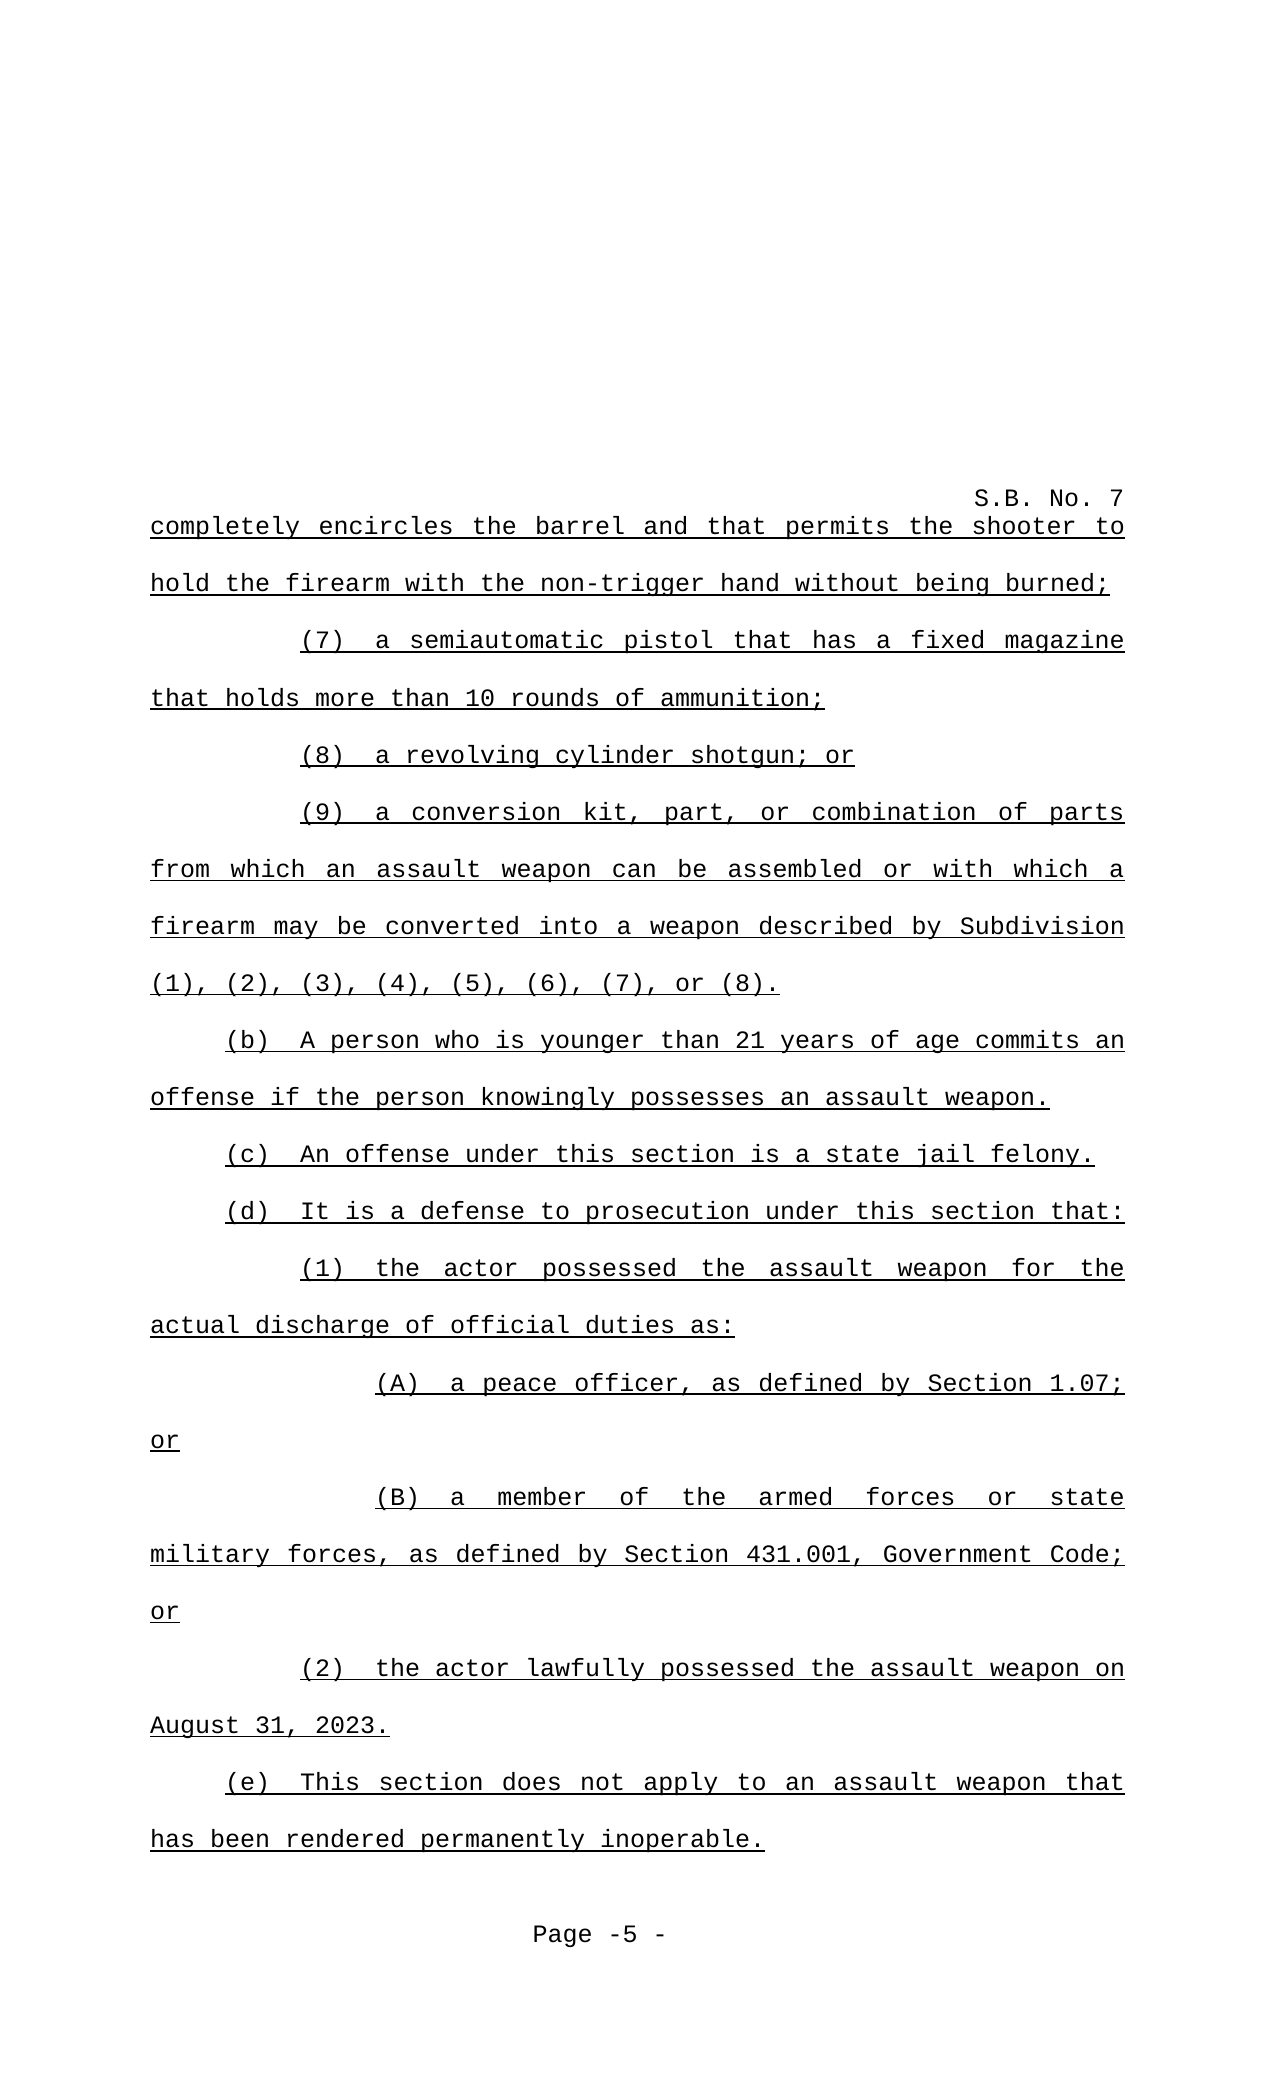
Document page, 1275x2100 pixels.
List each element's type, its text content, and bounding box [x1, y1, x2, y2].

text (c) An offense under this section is a state jail felony. [150, 1142, 1125, 1170]
text (9) a conversion kit, part, or combination of parts from which an assault weapon can be assembled or with which a firearm may be converted into a weapon described by Subdivision (1), (2), (3), (4), (5), (6), (7), or (8). [150, 938, 1125, 999]
text (A) a peace officer, as defined by Section 1.07; or [150, 1370, 1125, 1456]
text (B) a member of the armed forces or state military forces, as defined by Section 431.001, Government Code; or [150, 1484, 1125, 1565]
text (9) a conversion kit, part, or combination of parts from which an assault weapon can be assembled or with which a firearm may be converted into a weapon described by Subdivision (1), (2), (3), (4), (5), (6), (7), or (8). [150, 881, 1125, 937]
text (d) It is a defense to prosecution under this section that: [150, 1199, 1125, 1227]
text (9) a conversion kit, part, or combination of parts from which an assault weapon can be assembled or with which a firearm may be converted into a weapon described by Subdivision (1), (2), (3), (4), (5), (6), (7), or (8). [150, 799, 1125, 880]
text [150, 514, 1125, 537]
text (8) a revolving cylinder shotgun; or [150, 742, 1125, 771]
text (B) a member of the armed forces or state military forces, as defined by Section 431.001, Government Code; or [150, 1566, 1125, 1627]
text (b) A person who is younger than 21 years of age commits an offense if the person knowingly possesses an assault weapon. [150, 1027, 1125, 1113]
text (e) This section does not apply to an assault weapon that has been rendered permanently inoperable. [150, 1769, 1125, 1855]
text (1) the actor possessed the assault weapon for the actual discharge of official duties as: [150, 1256, 1125, 1341]
text (7) a semiautomatic pistol that has a fixed magazine that holds more than 10 rounds of ammunition; [150, 628, 1125, 713]
text (2) the actor lawfully possessed the assault weapon on August 31, 2023. [150, 1655, 1125, 1741]
